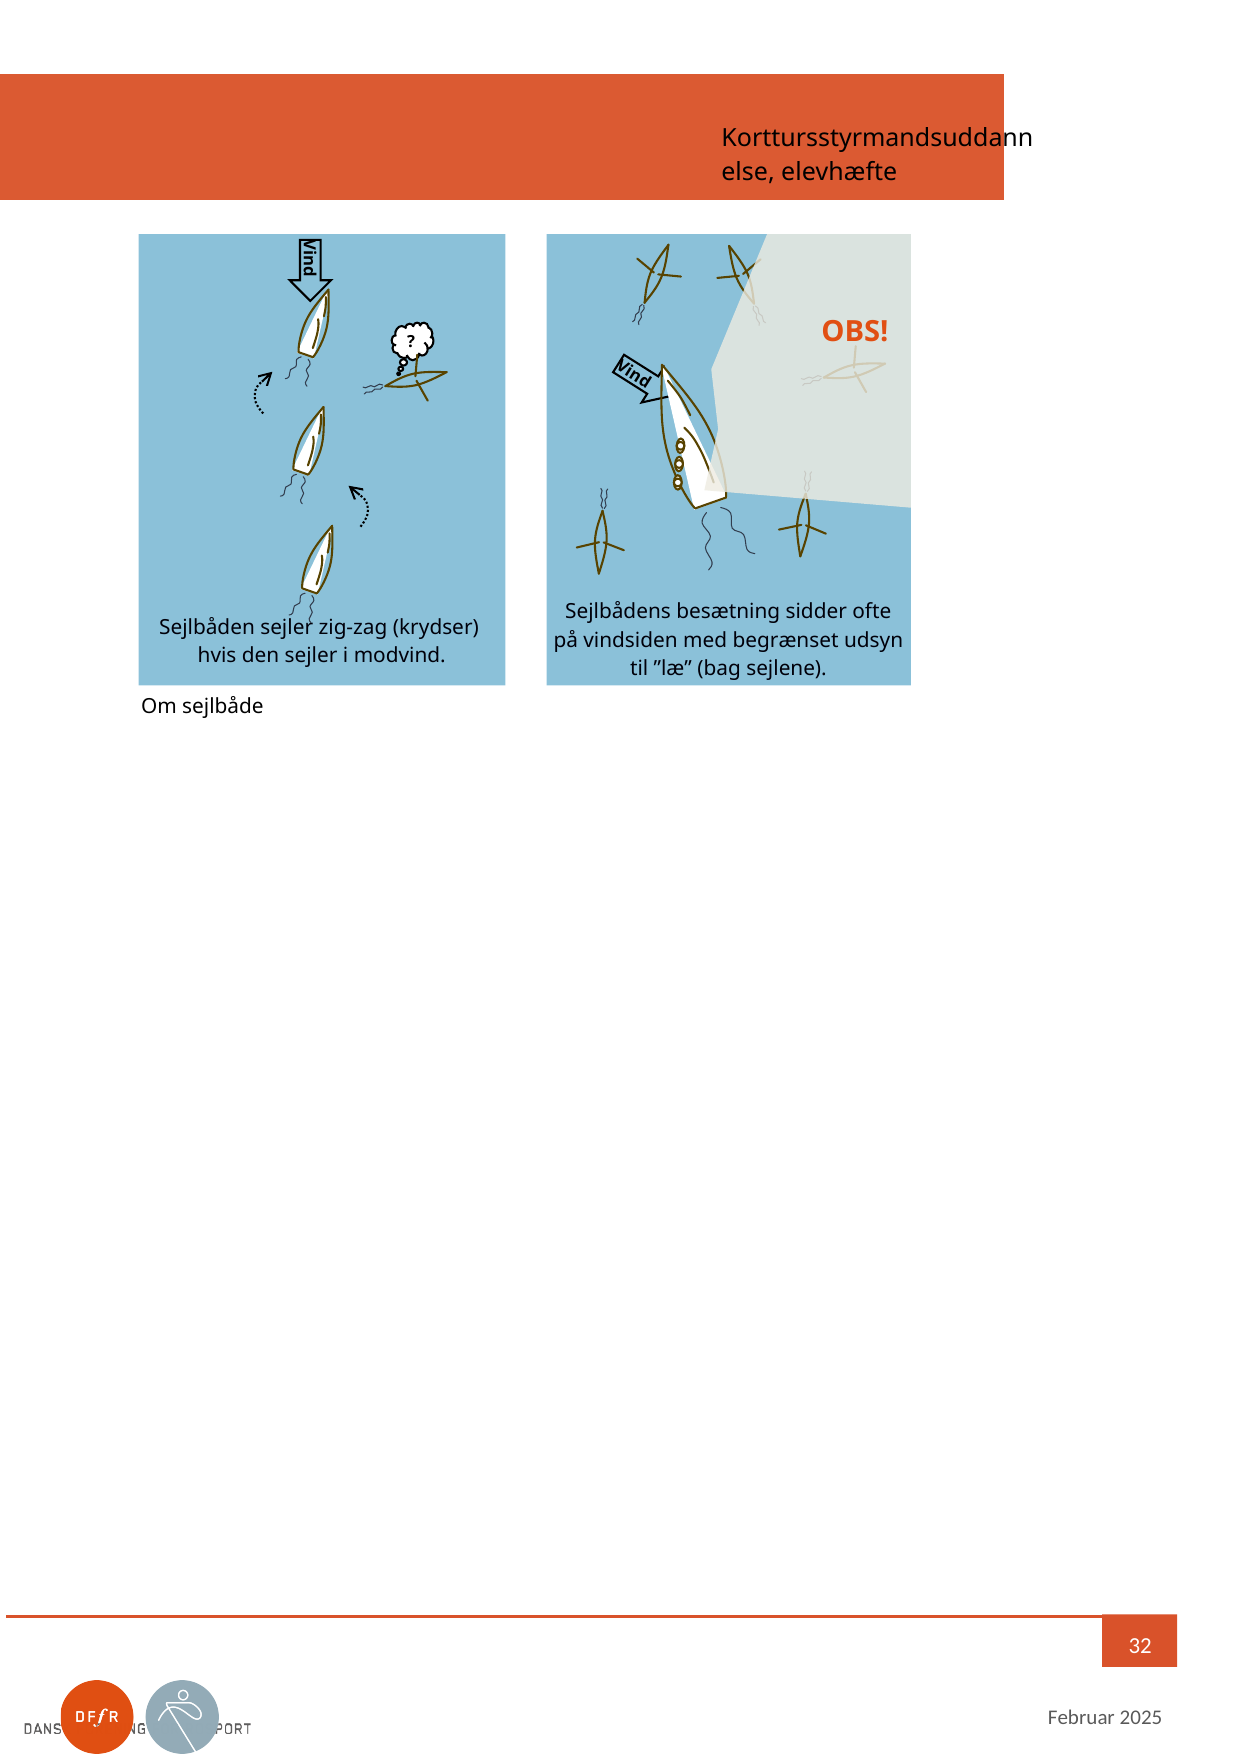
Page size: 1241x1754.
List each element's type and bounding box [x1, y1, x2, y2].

picture [24, 1680, 251, 1754]
